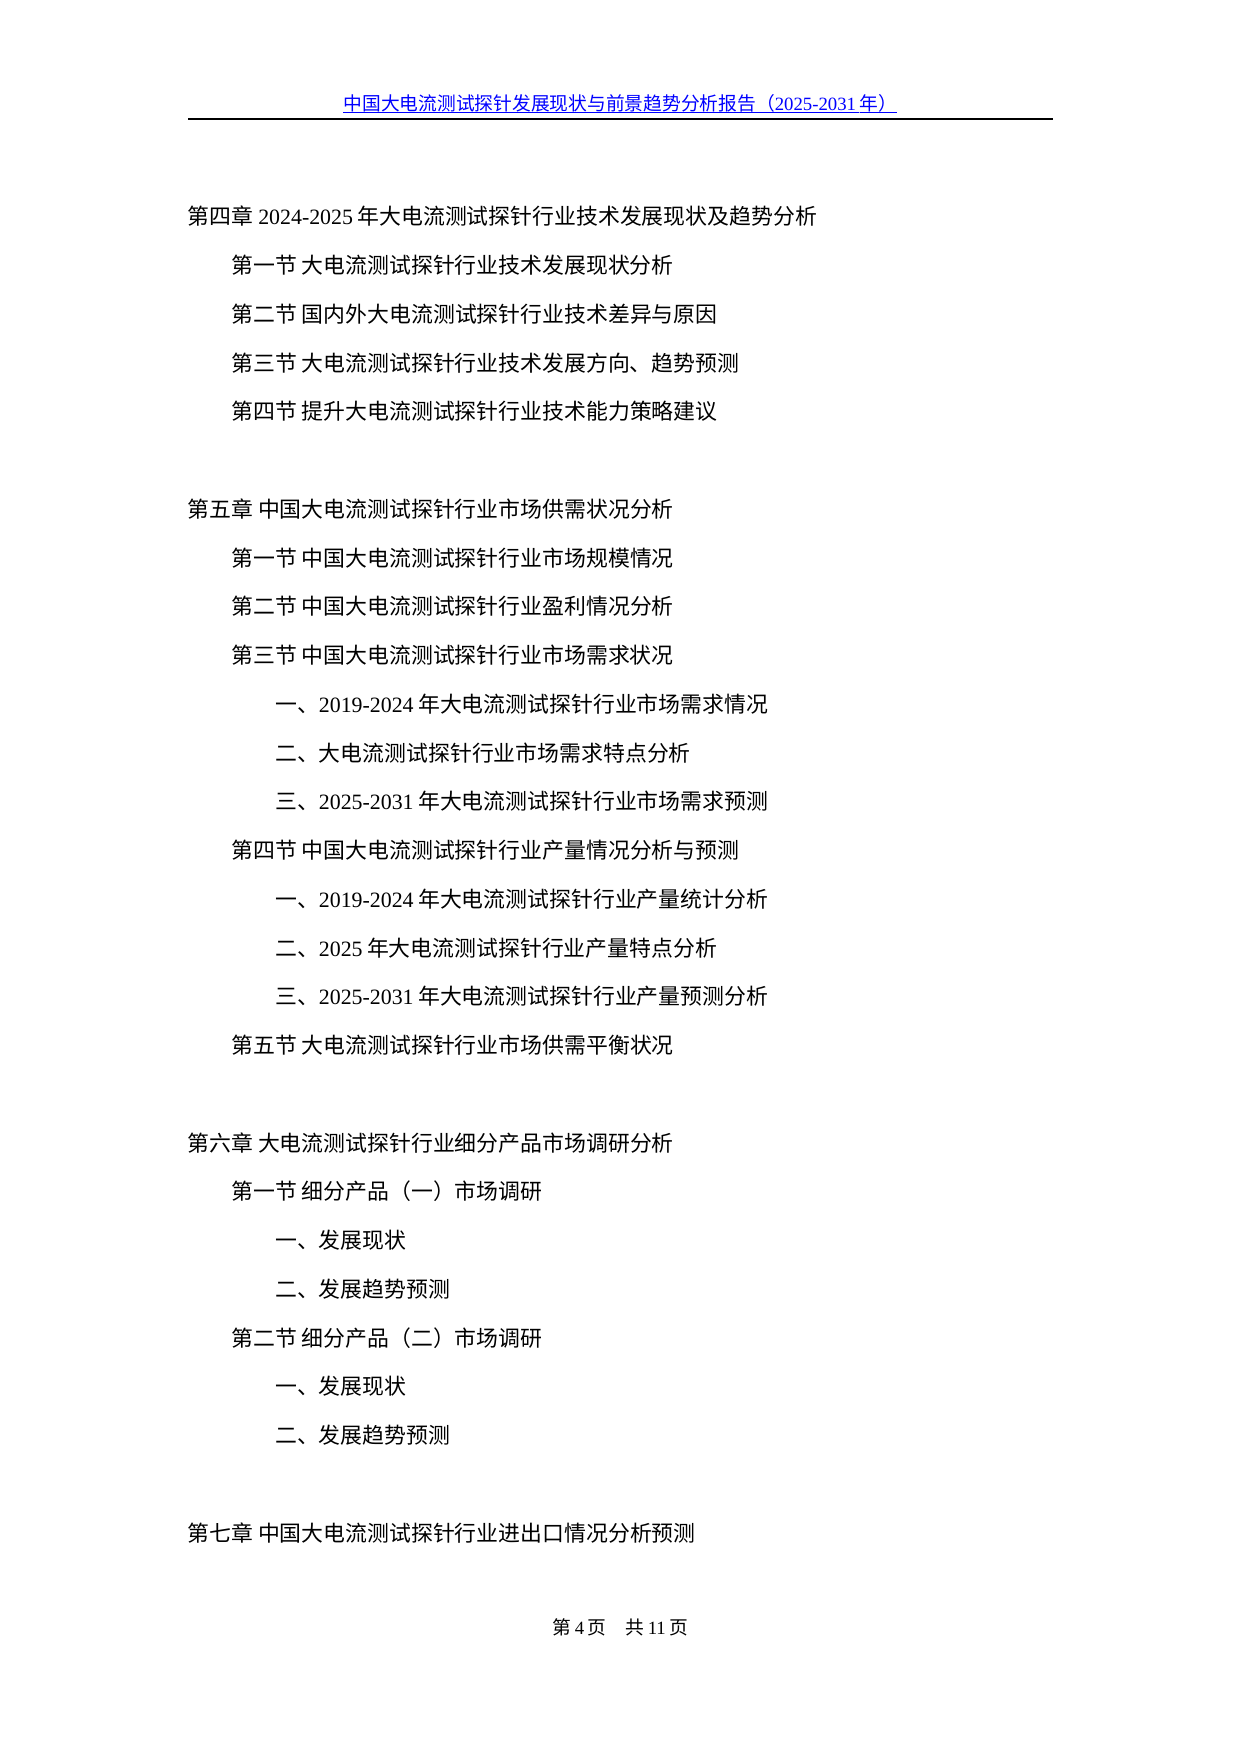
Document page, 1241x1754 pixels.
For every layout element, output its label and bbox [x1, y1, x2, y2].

text [187, 150, 1053, 1548]
